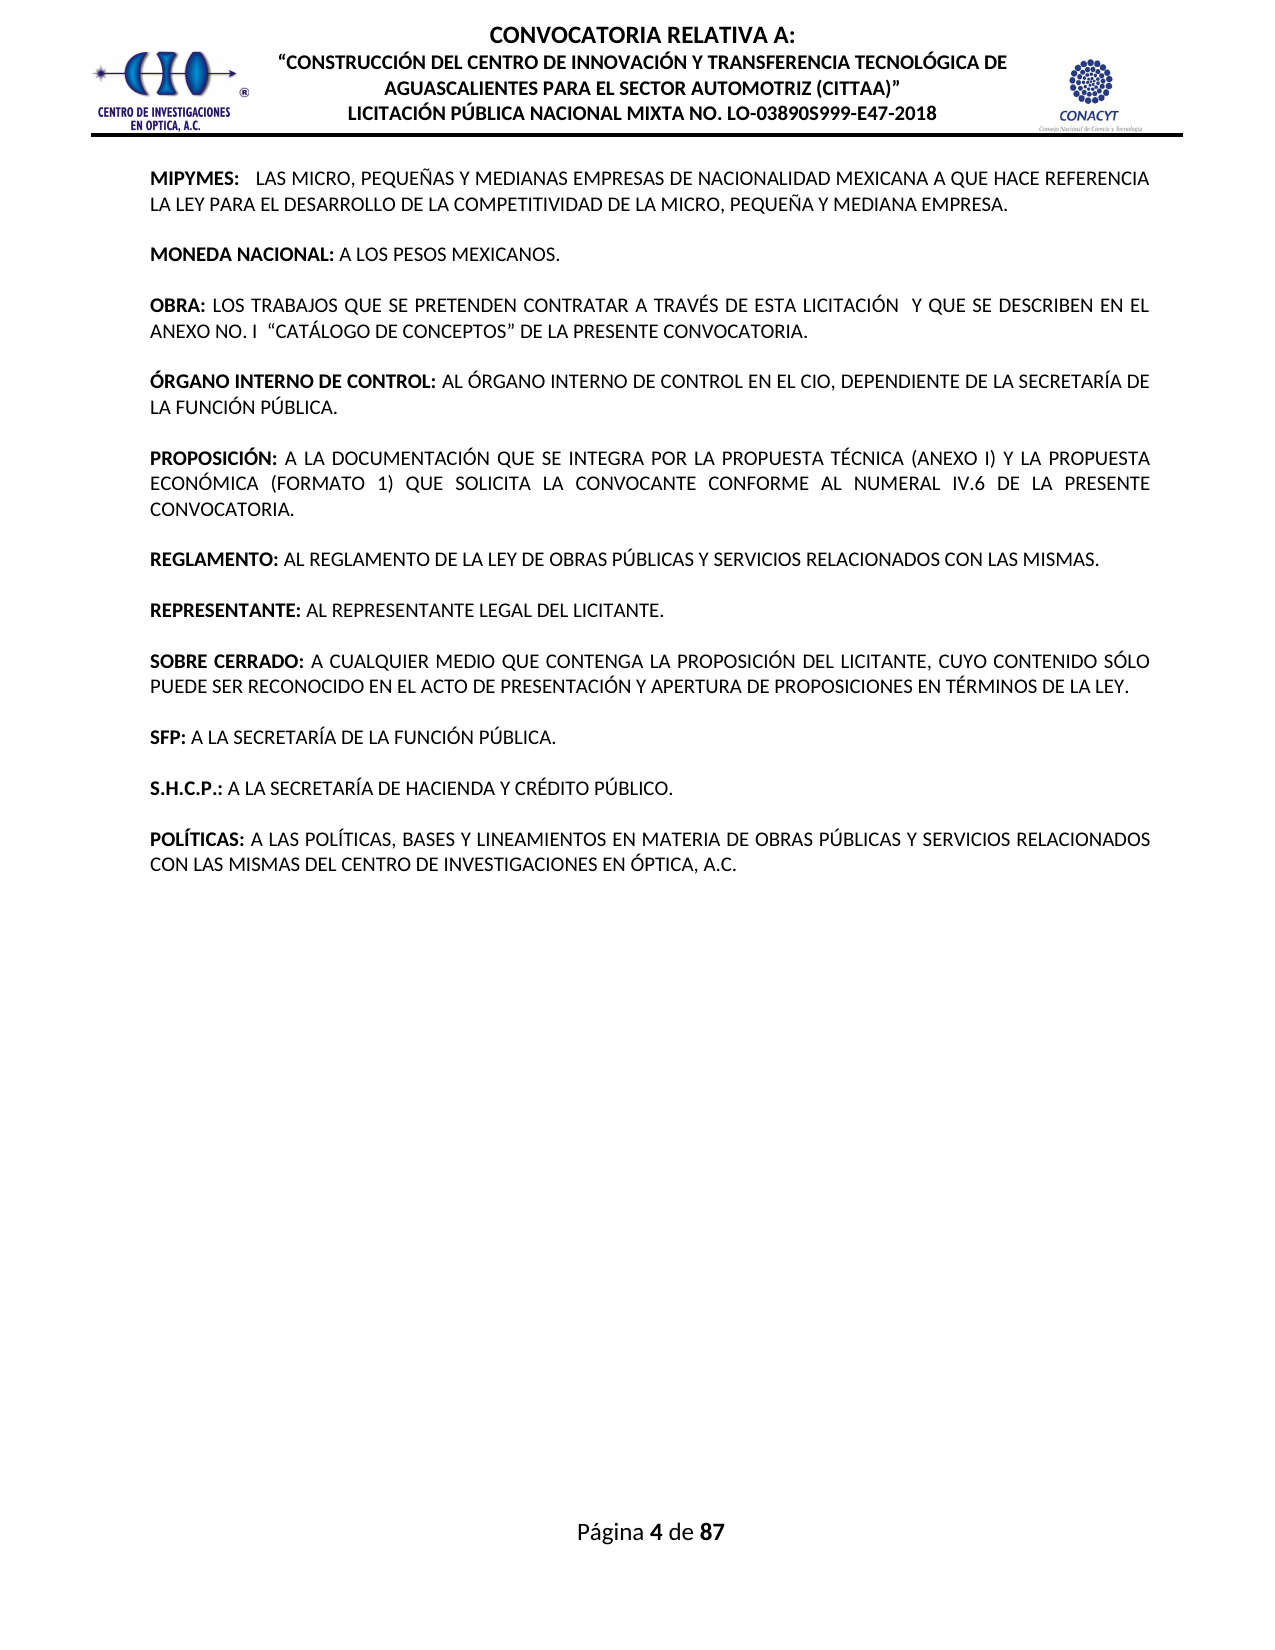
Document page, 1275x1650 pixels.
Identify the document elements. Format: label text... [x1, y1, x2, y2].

text Órgano Interno de Control: Al Órgano Interno de Control en el CIo, dependiente de la Secretaría de la Función PúblICA. [150, 369, 1152, 419]
text OBRA: los TRABAJOS QUE SE PRETENDEN CONTRATAR a través de esta LICItación y que se describen en el ANEXO NO. I “CATÁLOGO DE CONCEPTOS” de la presente Convocatoria. [150, 292, 1152, 343]
text Moneda Nacional: A los Pesos Mexicanos. [150, 242, 1152, 267]
picture [91, 50, 249, 132]
picture [1036, 59, 1143, 132]
text Representante: Al representante legal del Licitante. [150, 597, 1152, 623]
text Políticas: A las Políticas, Bases y Lineamientos en materia de OBRAS PÚBLICAS Y SERVICIOS RELACIONADOS CON LAS MISMAS DEL CENTRO DE INVESTIGACIONES EN ÓPTICA, A.C. [150, 826, 1152, 877]
text Reglamento: Al Reglamento de la Ley de OBRAS PÚBLICAS Y SERVICIOS RELACIONADOS CON LAS MISMAS. [150, 547, 1152, 572]
text Sobre cerrado: A Cualquier medio que contenga la proposición del licitante, cuyo contenido sólo puede ser REconocido en el acto de presentación y apertura de proposiciones en términos de la Ley. [150, 648, 1152, 699]
text SFP: A la Secretaría de la Función Pública. [150, 724, 1152, 750]
text Proposición: A LA DOCUMENTACIÓN QUE SE INTEGRA POR LA PROPUESTA TÉCNICA (ANEXO I) Y LA PROPUESTA ECONÓMICA (FORMATO 1) que SOLICITA LA CONVOCANTE conforme al numeral IV.6 de la presente Convocatoria. [150, 445, 1152, 521]
text MIPYMES: LAS MICRO, PEQUEÑAS Y MEDIANAS EMPRESAS DE NACIONALIDAD MEXICANA A QUE HACE REFERENCIA LA LEY PARA EL DESARROLLO DE LA COMPETITIVIDAD DE LA MICRO, PEQUEÑA Y MEDIANA EMPRESA. [150, 165, 1152, 216]
text S.H.C.P.: A la Secretaría de Hacienda y Crédito Público. [150, 775, 1152, 801]
